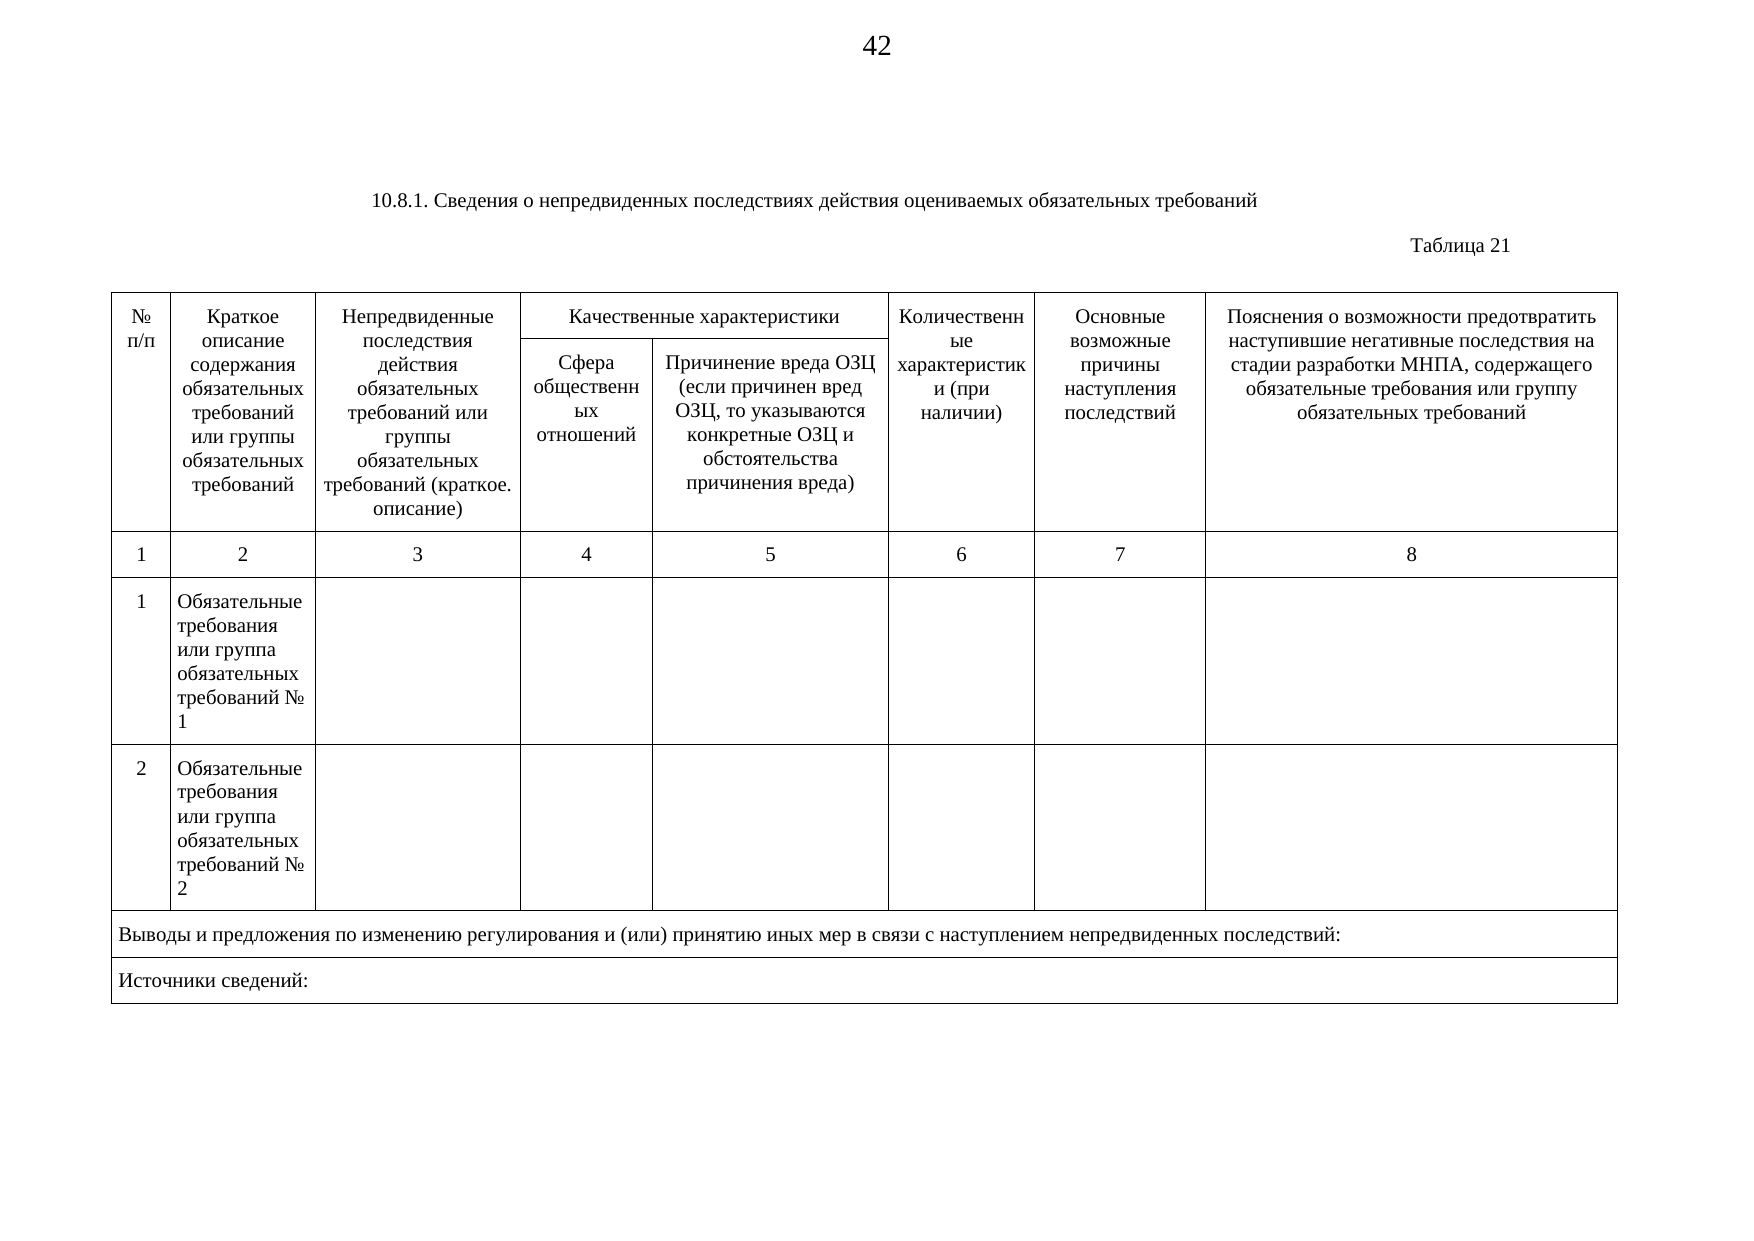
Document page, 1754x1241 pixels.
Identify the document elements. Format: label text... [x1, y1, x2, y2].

table_cell Выводы и предложения по изменению регулирования и (или) принятию иных мер в связи с наступлением непредвиденных последствий: [112, 911, 1617, 957]
table_cell Обязательные требования или группа обязательных требований № 2 [171, 745, 315, 910]
table_cell 2 [171, 532, 315, 577]
table_cell 1 [112, 578, 170, 744]
table_cell Таблица 21 [112, 223, 1517, 268]
table_cell [653, 745, 888, 910]
table_cell [521, 745, 652, 910]
table_cell Сфера общественных отношений [521, 339, 652, 531]
table_cell Источники сведений: [112, 958, 1617, 1003]
table_cell [1035, 745, 1205, 910]
table_cell 5 [653, 532, 888, 577]
table_cell Обязательные требования или группа обязательных требований № 1 [171, 578, 315, 744]
table_header Основные возможные причины наступления последствий [1035, 293, 1205, 531]
table_cell 10.8.1. Сведения о непредвиденных последствиях действия оцениваемых обязательных требований [112, 177, 1517, 222]
table_cell [1206, 578, 1617, 744]
table_cell 8 [1206, 532, 1617, 577]
table_cell [316, 578, 520, 744]
table_header Пояснения о возможности предотвратить наступившие негативные последствия на стадии разработки МНПА, содержащего обязательные требования или группу обязательных требований [1206, 293, 1617, 531]
table_cell [889, 578, 1034, 744]
table_header Качественные характеристики [521, 293, 888, 338]
table_header Количественные характеристики (при наличии) [889, 293, 1034, 531]
table_cell Причинение вреда ОЗЦ (если причинен вред ОЗЦ, то указываются конкретные ОЗЦ и обстоятельства причинения вреда) [653, 339, 888, 531]
table_cell 2 [112, 745, 170, 910]
table_cell [1206, 745, 1617, 910]
table_cell 7 [1035, 532, 1205, 577]
table_cell [521, 578, 652, 744]
table_header Краткое описание содержания обязательных требований или группы обязательных требований [171, 293, 315, 531]
table_cell 3 [316, 532, 520, 577]
table_cell [653, 578, 888, 744]
table_cell [316, 745, 520, 910]
table_cell [1035, 578, 1205, 744]
table_cell [889, 745, 1034, 910]
table_header Непредвиденные последствия действия обязательных требований или группы обязательных требований (краткое. описание) [316, 293, 520, 531]
table_cell 1 [112, 532, 170, 577]
table_cell 4 [521, 532, 652, 577]
table_header № п/п [112, 293, 170, 531]
table_cell 6 [889, 532, 1034, 577]
